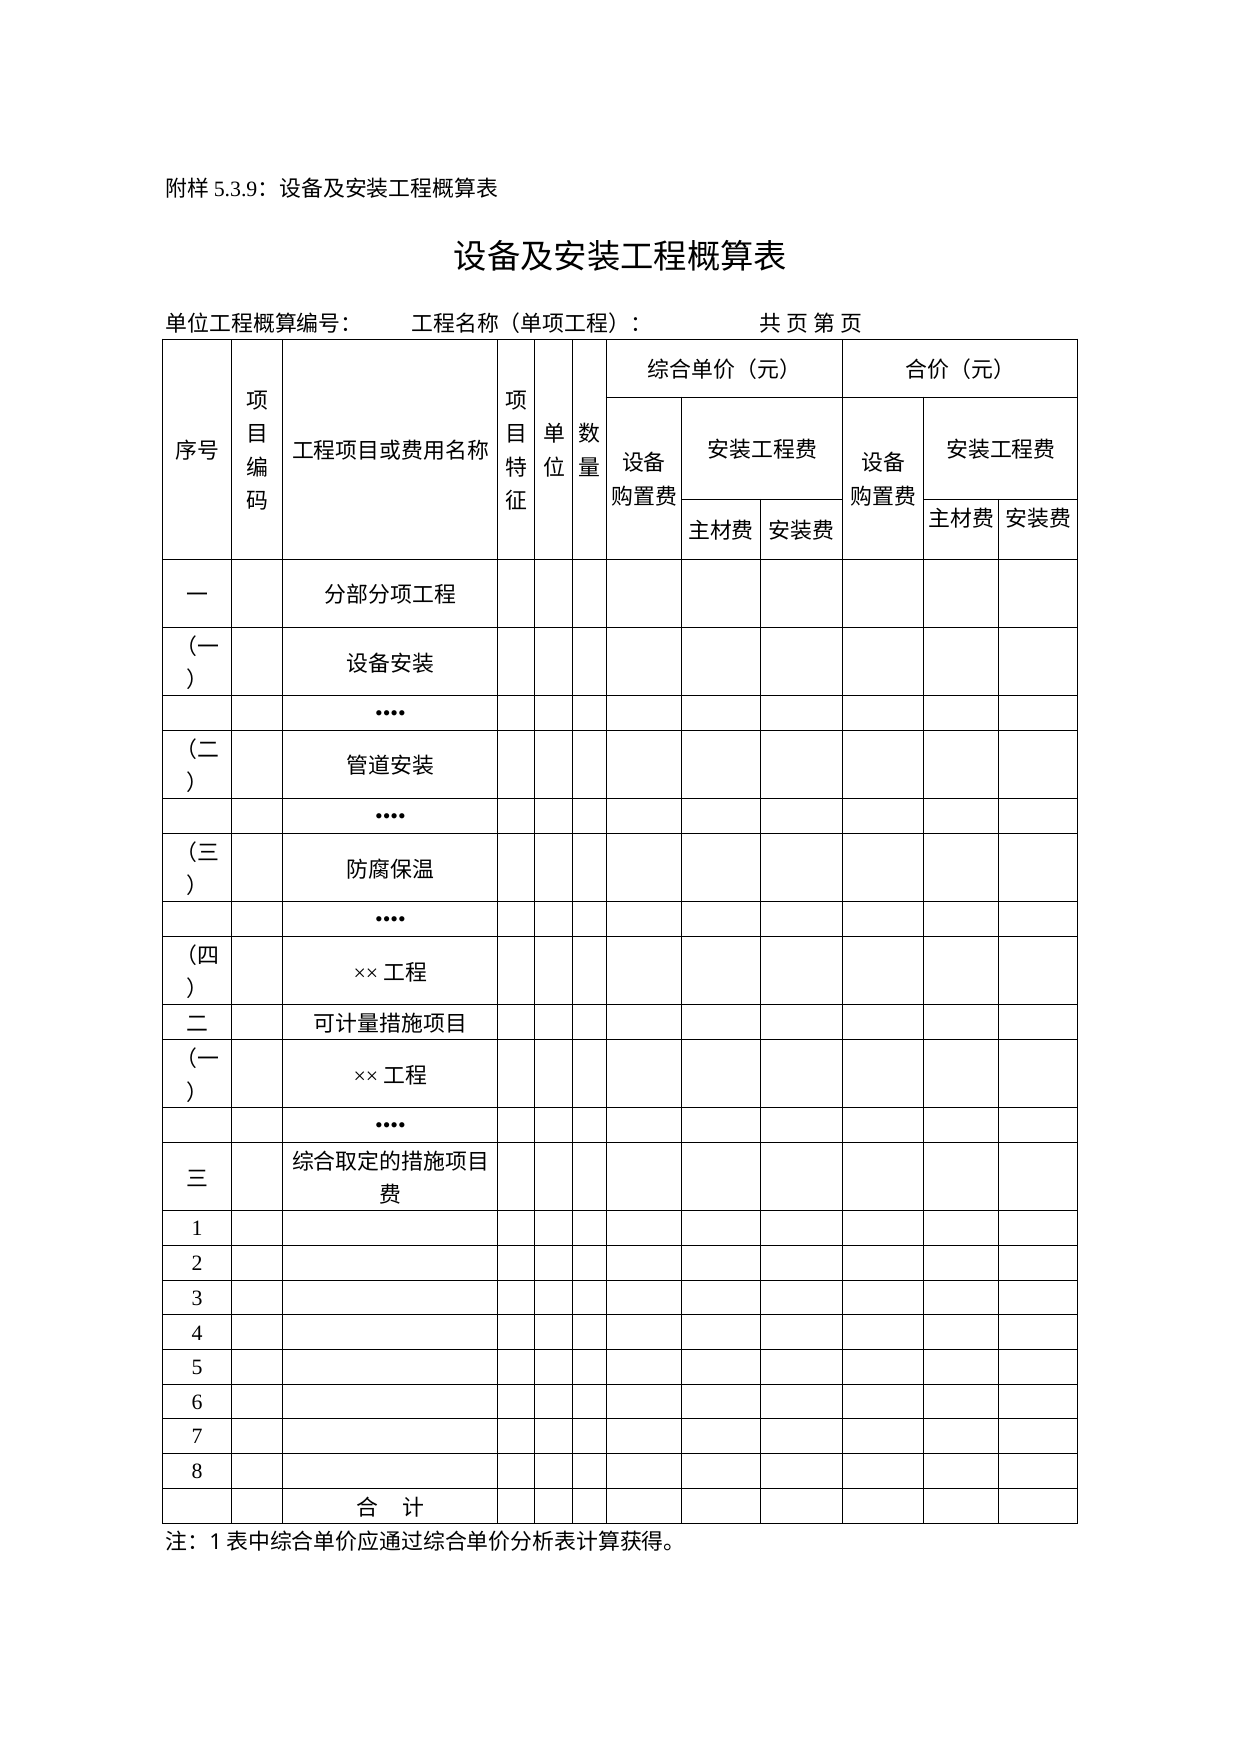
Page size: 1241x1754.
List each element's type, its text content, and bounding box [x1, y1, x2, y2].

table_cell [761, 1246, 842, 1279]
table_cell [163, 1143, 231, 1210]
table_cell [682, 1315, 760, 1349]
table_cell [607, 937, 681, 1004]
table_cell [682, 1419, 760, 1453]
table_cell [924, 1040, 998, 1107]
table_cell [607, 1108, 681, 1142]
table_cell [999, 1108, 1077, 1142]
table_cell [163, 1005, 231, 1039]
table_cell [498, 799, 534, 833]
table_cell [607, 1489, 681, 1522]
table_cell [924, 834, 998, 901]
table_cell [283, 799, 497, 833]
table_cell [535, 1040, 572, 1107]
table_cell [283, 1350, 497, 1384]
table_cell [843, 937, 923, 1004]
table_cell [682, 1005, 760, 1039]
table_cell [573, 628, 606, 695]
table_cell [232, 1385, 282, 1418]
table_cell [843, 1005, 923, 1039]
text 附样5.3.9：设备及安装工程概算表 [165, 170, 1075, 204]
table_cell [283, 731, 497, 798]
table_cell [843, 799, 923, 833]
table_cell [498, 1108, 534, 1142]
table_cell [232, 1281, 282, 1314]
text 设备及安装工程概算表 [165, 221, 1075, 288]
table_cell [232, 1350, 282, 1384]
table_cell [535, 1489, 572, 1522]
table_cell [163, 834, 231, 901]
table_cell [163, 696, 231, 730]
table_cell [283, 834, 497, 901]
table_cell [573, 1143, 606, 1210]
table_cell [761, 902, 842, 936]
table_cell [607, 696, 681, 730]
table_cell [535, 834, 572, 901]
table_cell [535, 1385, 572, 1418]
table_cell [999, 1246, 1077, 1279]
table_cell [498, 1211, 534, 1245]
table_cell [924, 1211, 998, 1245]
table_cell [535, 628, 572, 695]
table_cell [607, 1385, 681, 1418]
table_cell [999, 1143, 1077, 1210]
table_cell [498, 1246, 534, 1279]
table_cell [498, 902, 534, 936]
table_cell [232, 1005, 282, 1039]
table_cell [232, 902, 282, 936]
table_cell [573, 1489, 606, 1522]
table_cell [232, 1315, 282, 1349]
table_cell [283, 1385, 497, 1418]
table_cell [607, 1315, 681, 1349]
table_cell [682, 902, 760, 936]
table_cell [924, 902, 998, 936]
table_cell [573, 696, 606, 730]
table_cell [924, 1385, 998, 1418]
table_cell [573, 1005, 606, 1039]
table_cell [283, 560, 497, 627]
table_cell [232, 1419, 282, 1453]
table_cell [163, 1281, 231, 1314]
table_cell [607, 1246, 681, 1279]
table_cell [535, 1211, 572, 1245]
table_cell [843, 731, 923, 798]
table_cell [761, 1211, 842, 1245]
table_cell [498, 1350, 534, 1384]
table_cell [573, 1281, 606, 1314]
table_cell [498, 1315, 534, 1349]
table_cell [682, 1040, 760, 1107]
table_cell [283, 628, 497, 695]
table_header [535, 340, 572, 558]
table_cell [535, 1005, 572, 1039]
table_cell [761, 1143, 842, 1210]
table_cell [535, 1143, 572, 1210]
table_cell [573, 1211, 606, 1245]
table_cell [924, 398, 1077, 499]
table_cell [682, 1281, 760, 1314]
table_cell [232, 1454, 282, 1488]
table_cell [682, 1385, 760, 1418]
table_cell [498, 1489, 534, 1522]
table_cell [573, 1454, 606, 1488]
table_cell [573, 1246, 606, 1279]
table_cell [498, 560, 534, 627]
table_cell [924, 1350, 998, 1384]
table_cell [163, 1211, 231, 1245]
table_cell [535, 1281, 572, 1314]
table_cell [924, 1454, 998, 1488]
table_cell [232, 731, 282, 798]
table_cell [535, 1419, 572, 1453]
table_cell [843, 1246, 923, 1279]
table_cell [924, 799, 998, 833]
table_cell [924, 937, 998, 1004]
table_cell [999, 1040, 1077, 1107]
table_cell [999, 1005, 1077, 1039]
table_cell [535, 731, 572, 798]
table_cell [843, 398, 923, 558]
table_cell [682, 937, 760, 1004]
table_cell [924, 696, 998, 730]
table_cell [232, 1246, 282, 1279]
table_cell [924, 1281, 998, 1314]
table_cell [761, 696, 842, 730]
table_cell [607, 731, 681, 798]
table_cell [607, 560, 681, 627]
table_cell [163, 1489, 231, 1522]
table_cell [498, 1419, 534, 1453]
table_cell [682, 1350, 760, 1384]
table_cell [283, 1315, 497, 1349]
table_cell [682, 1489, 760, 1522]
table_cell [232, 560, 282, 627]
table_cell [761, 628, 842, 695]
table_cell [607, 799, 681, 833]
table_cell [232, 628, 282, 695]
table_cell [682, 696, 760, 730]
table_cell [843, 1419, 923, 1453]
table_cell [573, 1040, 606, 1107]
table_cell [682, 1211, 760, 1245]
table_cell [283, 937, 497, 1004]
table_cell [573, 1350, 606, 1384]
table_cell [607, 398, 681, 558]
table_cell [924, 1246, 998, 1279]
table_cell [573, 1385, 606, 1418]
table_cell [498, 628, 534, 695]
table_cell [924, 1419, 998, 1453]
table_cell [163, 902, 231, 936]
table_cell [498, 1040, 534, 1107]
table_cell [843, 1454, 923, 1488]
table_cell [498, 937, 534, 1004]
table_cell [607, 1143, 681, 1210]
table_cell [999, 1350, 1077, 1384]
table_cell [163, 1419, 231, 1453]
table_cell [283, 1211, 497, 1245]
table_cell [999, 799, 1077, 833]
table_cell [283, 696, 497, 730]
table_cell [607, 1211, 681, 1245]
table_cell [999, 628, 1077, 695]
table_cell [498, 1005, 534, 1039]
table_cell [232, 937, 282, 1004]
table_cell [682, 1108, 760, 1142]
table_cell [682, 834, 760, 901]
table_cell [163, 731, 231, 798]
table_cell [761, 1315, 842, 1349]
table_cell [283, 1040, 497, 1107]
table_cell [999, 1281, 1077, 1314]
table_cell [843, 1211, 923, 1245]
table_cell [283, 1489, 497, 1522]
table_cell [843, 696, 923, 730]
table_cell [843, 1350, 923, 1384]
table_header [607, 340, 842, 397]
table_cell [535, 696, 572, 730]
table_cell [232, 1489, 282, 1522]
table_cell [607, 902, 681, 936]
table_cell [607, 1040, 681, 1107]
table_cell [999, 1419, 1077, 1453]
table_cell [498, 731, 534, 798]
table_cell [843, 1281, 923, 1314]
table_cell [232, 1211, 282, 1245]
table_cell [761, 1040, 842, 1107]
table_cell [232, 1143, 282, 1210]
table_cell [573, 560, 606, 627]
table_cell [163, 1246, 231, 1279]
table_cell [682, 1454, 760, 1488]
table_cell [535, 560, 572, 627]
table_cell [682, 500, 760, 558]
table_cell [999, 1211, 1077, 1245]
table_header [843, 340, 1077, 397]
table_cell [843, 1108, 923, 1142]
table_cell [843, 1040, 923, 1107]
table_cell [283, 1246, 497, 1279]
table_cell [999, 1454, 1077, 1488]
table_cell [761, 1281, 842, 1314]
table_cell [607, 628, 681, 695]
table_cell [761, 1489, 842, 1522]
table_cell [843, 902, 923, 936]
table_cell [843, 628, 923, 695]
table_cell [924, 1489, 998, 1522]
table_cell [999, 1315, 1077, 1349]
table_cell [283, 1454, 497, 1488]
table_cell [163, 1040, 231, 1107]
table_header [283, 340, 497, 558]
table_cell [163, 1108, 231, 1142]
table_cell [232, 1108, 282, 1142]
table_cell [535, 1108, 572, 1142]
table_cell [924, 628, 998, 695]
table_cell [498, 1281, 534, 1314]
text 注：1表中综合单价应通过综合单价分析表计算获得。 [165, 1524, 1075, 1557]
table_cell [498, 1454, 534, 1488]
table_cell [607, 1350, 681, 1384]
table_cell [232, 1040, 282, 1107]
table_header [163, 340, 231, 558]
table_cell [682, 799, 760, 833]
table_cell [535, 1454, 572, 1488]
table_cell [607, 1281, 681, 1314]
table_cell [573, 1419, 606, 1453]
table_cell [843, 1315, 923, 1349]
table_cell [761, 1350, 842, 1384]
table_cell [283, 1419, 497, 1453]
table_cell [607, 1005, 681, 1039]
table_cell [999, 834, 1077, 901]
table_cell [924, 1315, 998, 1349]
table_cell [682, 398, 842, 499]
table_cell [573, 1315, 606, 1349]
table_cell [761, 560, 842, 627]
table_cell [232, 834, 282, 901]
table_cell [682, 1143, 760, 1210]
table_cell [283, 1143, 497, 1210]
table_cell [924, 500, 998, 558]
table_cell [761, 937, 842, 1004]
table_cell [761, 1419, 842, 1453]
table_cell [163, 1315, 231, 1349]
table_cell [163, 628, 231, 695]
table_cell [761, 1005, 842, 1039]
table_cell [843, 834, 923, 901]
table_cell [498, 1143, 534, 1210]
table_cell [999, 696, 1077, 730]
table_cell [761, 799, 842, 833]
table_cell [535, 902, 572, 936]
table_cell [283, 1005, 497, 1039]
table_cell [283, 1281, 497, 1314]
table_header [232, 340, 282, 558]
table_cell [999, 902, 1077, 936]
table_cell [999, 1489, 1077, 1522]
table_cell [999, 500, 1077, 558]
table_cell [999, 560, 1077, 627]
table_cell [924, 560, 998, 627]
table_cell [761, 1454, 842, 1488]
text 单位工程概算编号： 工程名称（单项工程）： 共 页 第 页 [165, 305, 1075, 338]
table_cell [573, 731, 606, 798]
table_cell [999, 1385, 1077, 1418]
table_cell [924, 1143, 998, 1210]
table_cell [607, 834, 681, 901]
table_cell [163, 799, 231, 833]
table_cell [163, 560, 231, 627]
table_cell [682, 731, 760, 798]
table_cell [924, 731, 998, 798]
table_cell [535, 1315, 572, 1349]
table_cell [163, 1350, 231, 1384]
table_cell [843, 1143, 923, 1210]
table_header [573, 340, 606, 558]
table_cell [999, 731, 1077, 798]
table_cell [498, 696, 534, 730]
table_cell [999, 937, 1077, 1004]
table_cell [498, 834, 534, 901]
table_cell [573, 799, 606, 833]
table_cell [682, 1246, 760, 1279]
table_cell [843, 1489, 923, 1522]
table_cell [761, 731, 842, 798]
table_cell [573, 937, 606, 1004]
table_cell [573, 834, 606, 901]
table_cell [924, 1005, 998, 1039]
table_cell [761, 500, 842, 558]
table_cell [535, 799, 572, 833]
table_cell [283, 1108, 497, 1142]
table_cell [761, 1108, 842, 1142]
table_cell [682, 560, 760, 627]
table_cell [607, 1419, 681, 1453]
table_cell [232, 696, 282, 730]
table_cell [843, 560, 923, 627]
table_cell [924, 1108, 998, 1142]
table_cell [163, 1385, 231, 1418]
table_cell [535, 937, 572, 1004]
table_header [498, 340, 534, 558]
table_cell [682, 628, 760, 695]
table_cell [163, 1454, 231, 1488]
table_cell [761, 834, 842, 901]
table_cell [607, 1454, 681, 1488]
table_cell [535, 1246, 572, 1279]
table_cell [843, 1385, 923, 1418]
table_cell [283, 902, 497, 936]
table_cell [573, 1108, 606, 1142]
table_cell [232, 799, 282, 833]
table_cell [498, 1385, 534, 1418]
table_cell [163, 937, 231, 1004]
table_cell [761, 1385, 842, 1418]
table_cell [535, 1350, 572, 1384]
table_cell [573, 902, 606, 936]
